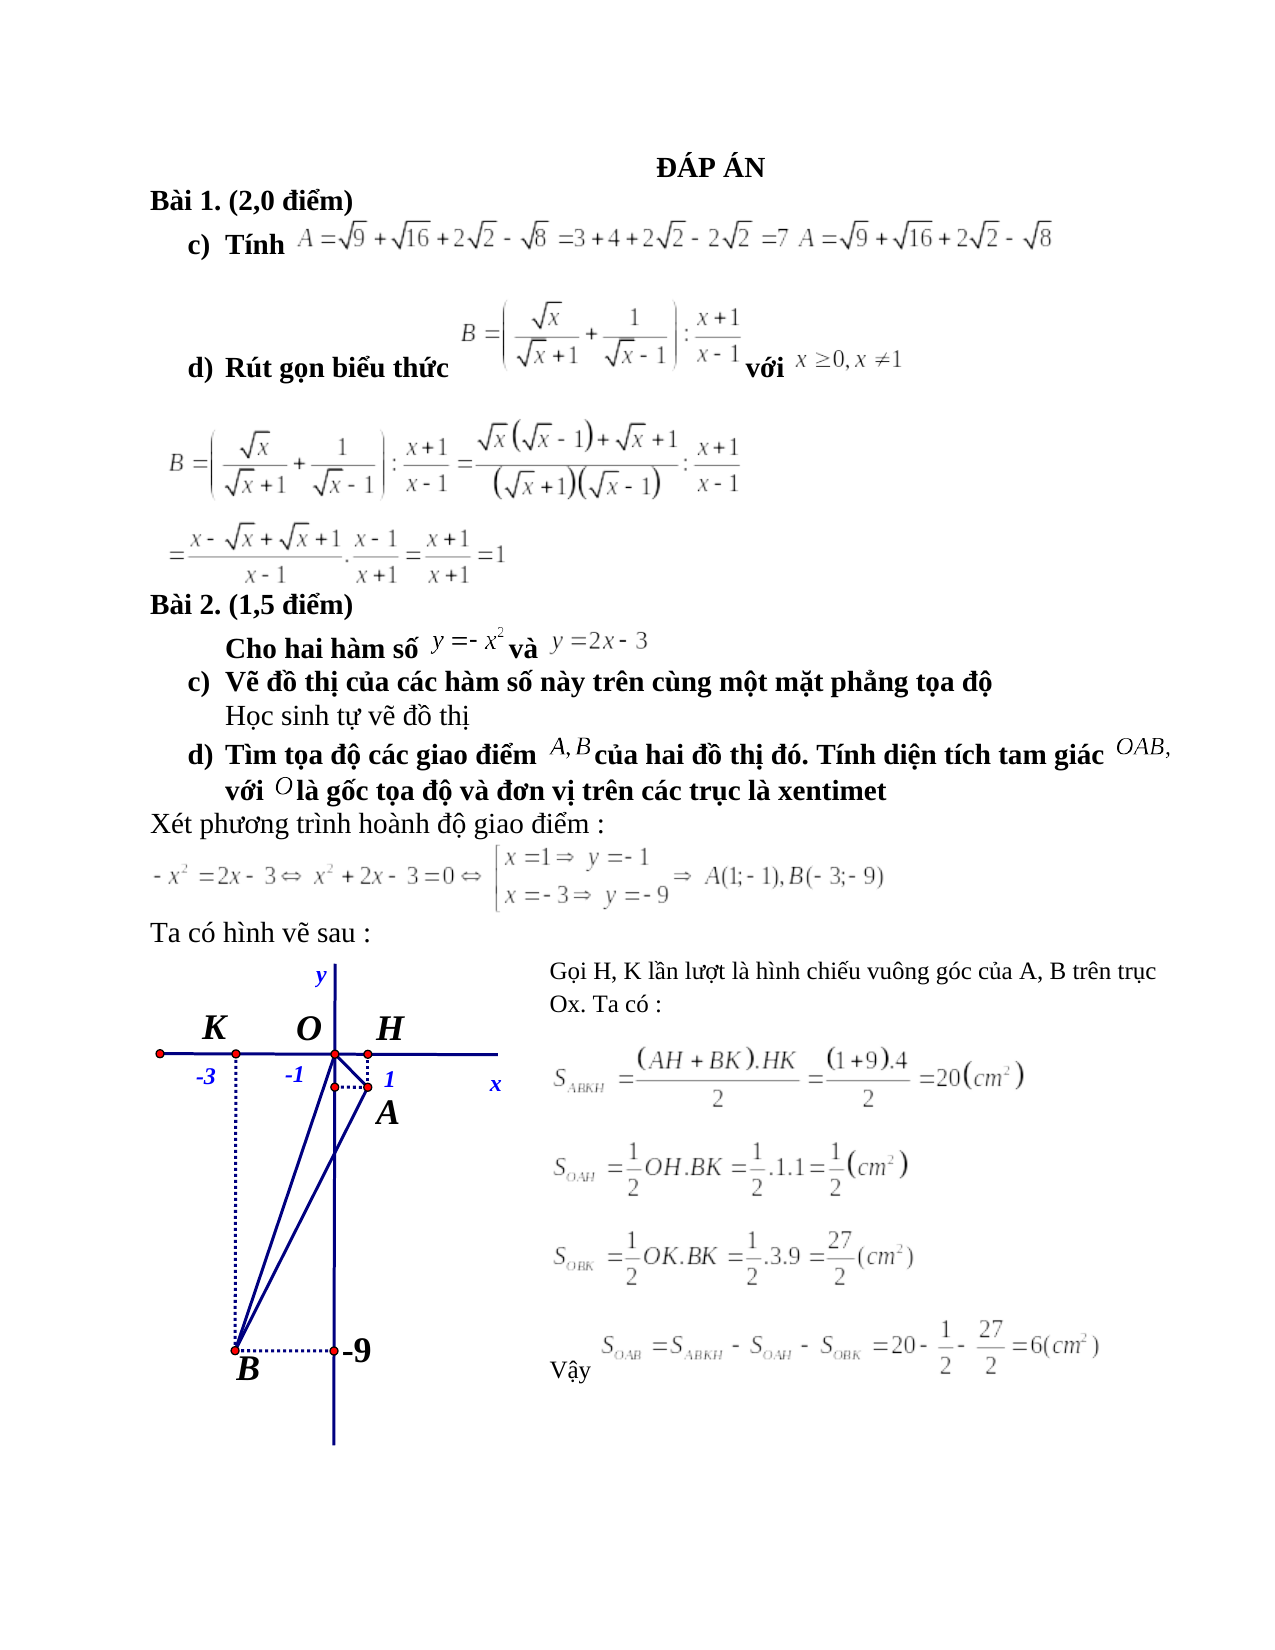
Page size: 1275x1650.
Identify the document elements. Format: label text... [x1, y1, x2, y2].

list Tìm tọa độ các giao điểm của hai đồ thị đó. Tính diện tích tam giác với là gốc tọa độ và đơn vị trên các trục là xentimet [187, 732, 1196, 807]
list Vẽ đồ thị của các hàm số này trên cùng một mặt phẳng tọa độ [187, 664, 1196, 698]
list Xét phương trình hoành độ giao điểm : [150, 807, 1196, 840]
list Ta có hình vẽ sau : [150, 915, 1196, 949]
list Học sinh tự vẽ đồ thị [225, 698, 1196, 732]
list ĐÁP ÁN [225, 150, 1196, 183]
text Bài 2. (1,5 điểm) [150, 587, 1196, 621]
list Rút gọn biểu thức với [187, 294, 1196, 383]
text Cho hai hàm số và [150, 621, 1196, 664]
list Tính [187, 217, 1196, 261]
text Bài 1. (2,0 điểm) [150, 183, 1196, 217]
